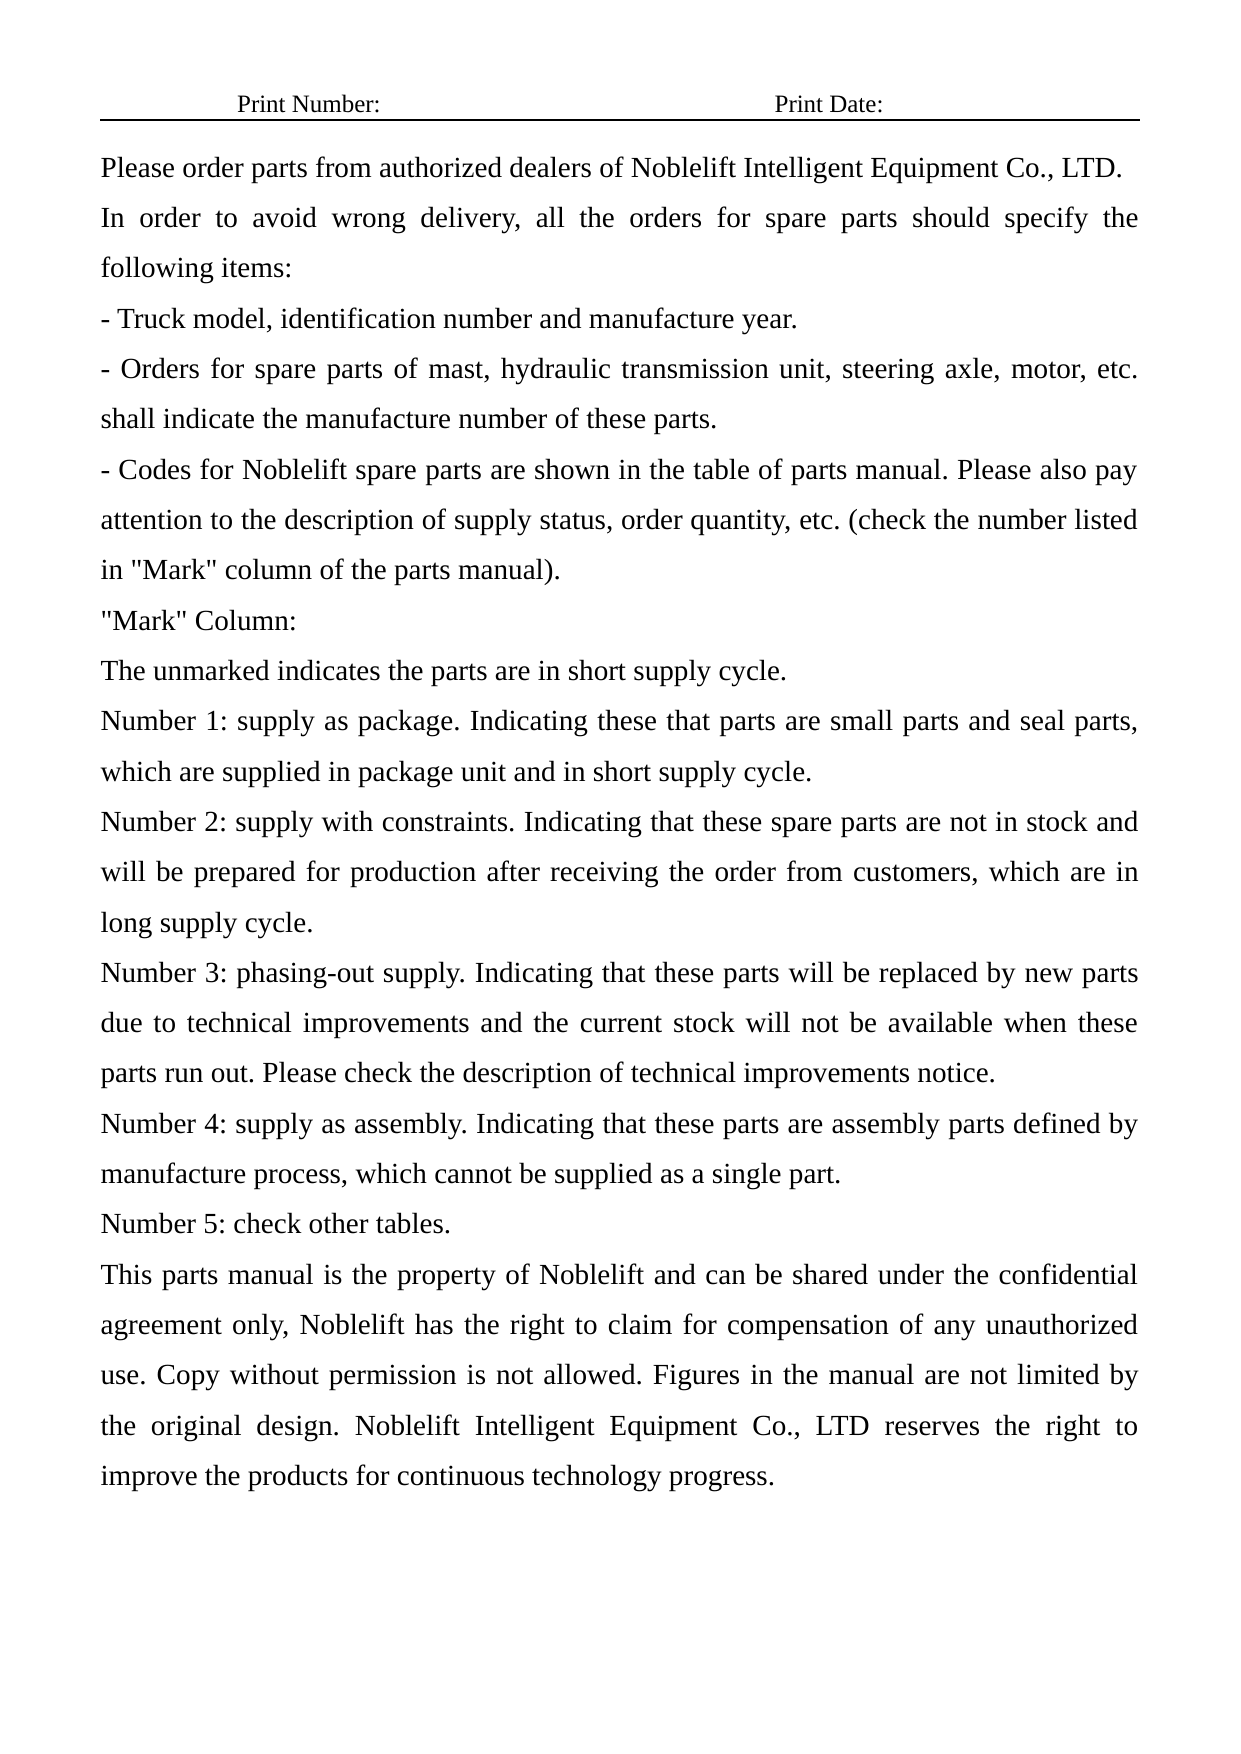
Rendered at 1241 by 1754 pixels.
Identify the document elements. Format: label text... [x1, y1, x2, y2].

text - Orders for spare parts of mast, hydraulic transmission unit, steering axle, motor, etc. shall indicate the manufacture number of these parts. [100, 351, 1140, 435]
text Number 1: supply as package. Indicating these that parts are small parts and seal parts, which are supplied in package unit and in short supply cycle. [100, 703, 1140, 787]
text - Truck model, identification number and manufacture year. [100, 301, 1140, 334]
text This parts manual is the property of Noblelift and can be shared under the confidential agreement only, Noblelift has the right to claim for compensation of any unauthorized use. Copy without permission is not allowed. Figures in the manual are not limited by the original design. Noblelift Intelligent Equipment Co., LTD reserves the right to improve the products for continuous technology progress. [100, 1257, 1140, 1492]
text "Mark" Column: [100, 603, 1140, 636]
text The unmarked indicates the parts are in short supply cycle. [100, 653, 1140, 687]
text Number 2: supply with constraints. Indicating that these spare parts are not in stock and will be prepared for production after receiving the order from customers, which are in long supply cycle. [100, 804, 1140, 938]
text - Codes for Noblelift spare parts are shown in the table of parts manual. Please also pay attention to the description of supply status, order quantity, etc. (check the number listed in "Mark" column of the parts manual). [100, 452, 1140, 586]
text Number 4: supply as assembly. Indicating that these parts are assembly parts defined by manufacture process, which cannot be supplied as a single part. [100, 1106, 1140, 1190]
text Number 5: check other tables. [100, 1207, 1140, 1240]
text Number 3: phasing-out supply. Indicating that these parts will be replaced by new parts due to technical improvements and the current stock will not be available when these parts run out. Please check the description of technical improvements notice. [100, 955, 1140, 1089]
text Please order parts from authorized dealers of Noblelift Intelligent Equipment Co., LTD. [100, 150, 1140, 183]
text In order to avoid wrong delivery, all the orders for spare parts should specify the following items: [100, 200, 1140, 284]
